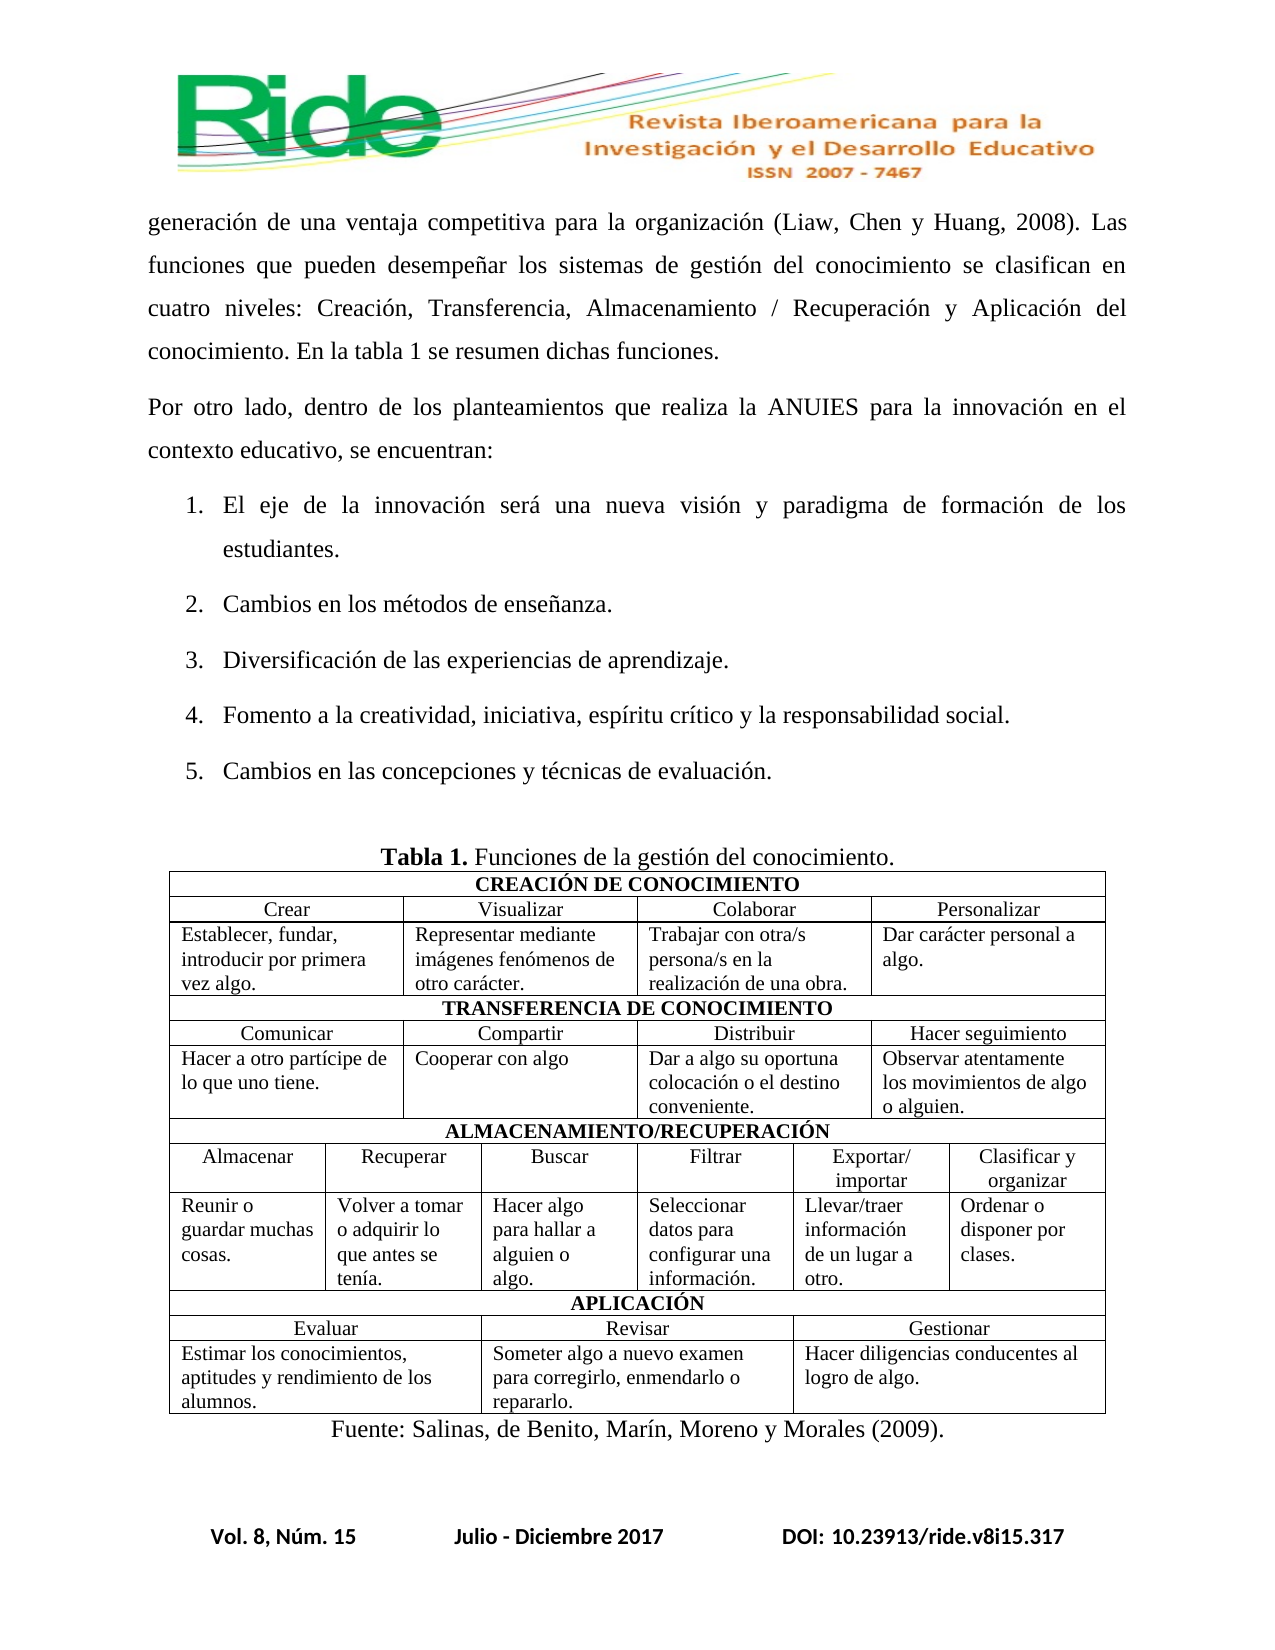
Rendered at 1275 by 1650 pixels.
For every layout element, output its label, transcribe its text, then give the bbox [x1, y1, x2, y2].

table_cell Establecer, fundar, introducir por primera vez algo. [170, 923, 403, 994]
table_cell Volver a tomar o adquirir lo que antes se tenía. [326, 1193, 481, 1289]
text Tabla 1. Funciones de la gestión del conocimiento. [148, 842, 1127, 871]
table_cell Observar atentamente los movimientos de algo o alguien. [872, 1046, 1105, 1118]
table_cell APLICACIÓN [170, 1291, 1105, 1315]
table_cell Distribuir [638, 1021, 871, 1045]
list Cambios en los métodos de enseñanza. [185, 589, 1127, 618]
table_cell Hacer seguimiento [872, 1021, 1105, 1045]
table_cell Revisar [482, 1316, 793, 1340]
table_cell Dar a algo su oportuna colocación o el destino conveniente. [638, 1046, 871, 1118]
table_cell Exportar/ importar [794, 1144, 949, 1192]
table_cell Filtrar [638, 1144, 793, 1192]
picture [177, 73, 1098, 182]
table_cell Almacenar [170, 1144, 325, 1192]
table_cell Comunicar [170, 1021, 403, 1045]
list Diversificación de las experiencias de aprendizaje. [185, 645, 1127, 674]
table_cell Hacer a otro partícipe de lo que uno tiene. [170, 1046, 403, 1118]
table_cell Someter algo a nuevo examen para corregirlo, enmendarlo o repararlo. [482, 1341, 793, 1413]
table_cell Ordenar o disponer por clases. [950, 1193, 1105, 1289]
table_header CREACIÓN DE CONOCIMIENTO [170, 872, 1105, 896]
table_cell Clasificar y organizar [950, 1144, 1105, 1192]
table_cell Buscar [482, 1144, 637, 1192]
text Fuente: Salinas, de Benito, Marín, Moreno y Morales (2009). [148, 1414, 1127, 1443]
table_cell Personalizar [872, 897, 1105, 921]
table_cell Cooperar con algo [404, 1046, 637, 1118]
table_cell Reunir o guardar muchas cosas. [170, 1193, 325, 1289]
list El eje de la innovación será una nueva visión y paradigma de formación de los estudiantes. [185, 491, 1127, 562]
list Cambios en las concepciones y técnicas de evaluación. [185, 756, 1127, 785]
table_cell TRANSFERENCIA DE CONOCIMIENTO [170, 996, 1105, 1020]
table_cell Compartir [404, 1021, 637, 1045]
table_cell Crear [170, 897, 403, 921]
table_cell Recuperar [326, 1144, 481, 1192]
table_cell Visualizar [404, 897, 637, 921]
table_cell Evaluar [170, 1316, 481, 1340]
table_cell Trabajar con otra/s persona/s en la realización de una obra. [638, 923, 871, 994]
table_cell Estimar los conocimientos, aptitudes y rendimiento de los alumnos. [170, 1341, 481, 1413]
table_cell ALMACENAMIENTO/RECUPERACIÓN [170, 1119, 1105, 1143]
list Fomento a la creatividad, iniciativa, espíritu crítico y la responsabilidad social. [185, 701, 1127, 729]
table_cell Hacer diligencias conducentes al logro de algo. [794, 1341, 1105, 1413]
table_cell Representar mediante imágenes fenómenos de otro carácter. [404, 923, 637, 994]
table_cell Dar carácter personal a algo. [872, 923, 1105, 994]
table_cell Seleccionar datos para configurar una información. [638, 1193, 793, 1289]
table_cell Colaborar [638, 897, 871, 921]
table_cell Gestionar [794, 1316, 1105, 1340]
text Por otro lado, dentro de los planteamientos que realiza la ANUIES para la innovación en el contexto educativo, se encuentran: [148, 392, 1127, 464]
table_cell Llevar/traer información de un lugar a otro. [794, 1193, 949, 1289]
table_cell Hacer algo para hallar a alguien o algo. [482, 1193, 637, 1289]
